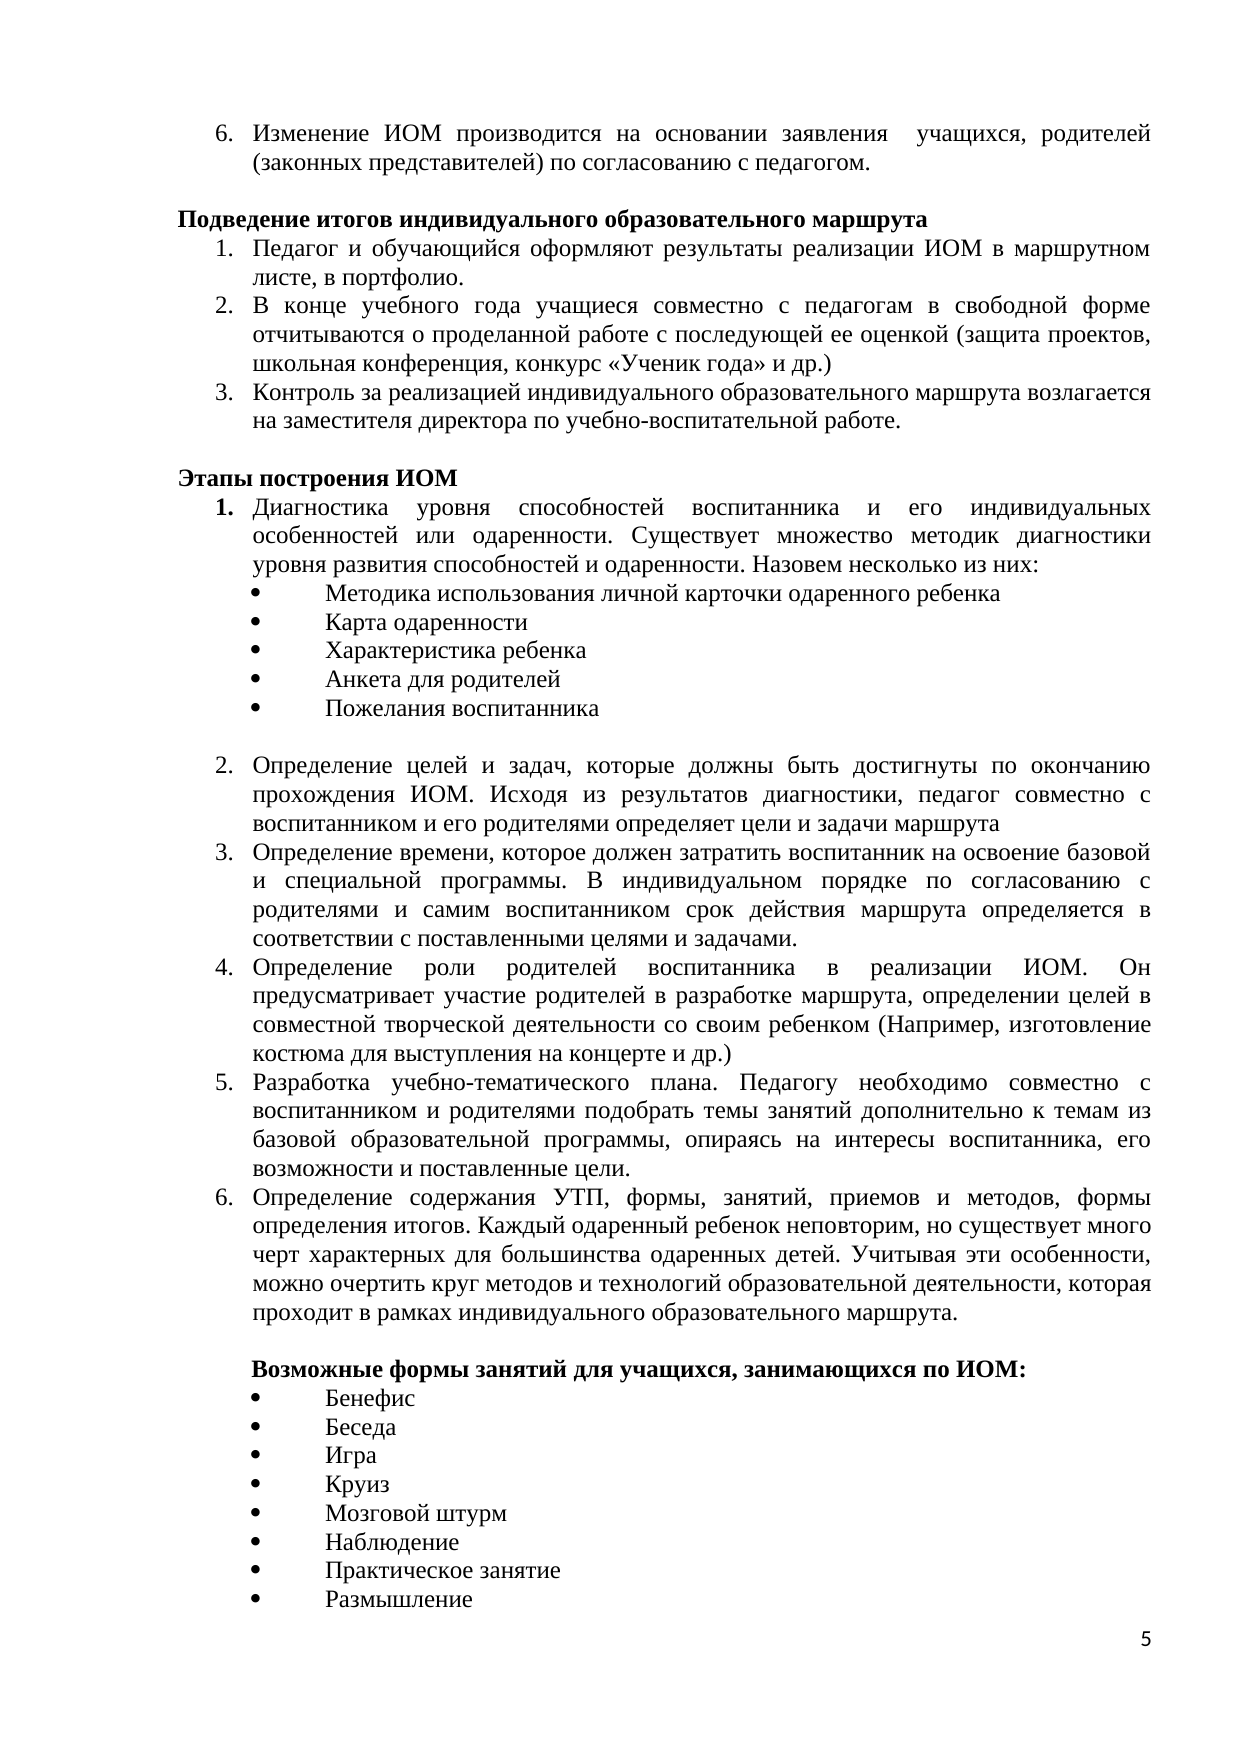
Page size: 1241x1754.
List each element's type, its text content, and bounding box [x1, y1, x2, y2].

list Разработка учебно-тематического плана. Педагогу необходимо совместно с воспитанником и родителями подобрать темы занятий дополнительно к темам из базовой образовательной программы, опираясь на интересы воспитанника, его возможности и поставленные цели. [215, 1067, 1152, 1182]
list Определение целей и задач, которые должны быть достигнуты по окончанию прохождения ИОМ. Исходя из результатов диагностики, педагог совместно с воспитанником и его родителями определяет цели и задачи маршрута [215, 751, 1152, 837]
list Пожелания воспитанника [251, 693, 1152, 722]
list В конце учебного года учащиеся совместно с педагогам в свободной форме отчитываются о проделанной работе с последующей ее оценкой (защита проектов, школьная конференция, конкурс «Ученик года» и др.) [215, 291, 1152, 377]
list Педагог и обучающийся оформляют результаты реализации ИОМ в маршрутном листе, в портфолио. [215, 233, 1152, 291]
list Размышление [251, 1584, 1152, 1613]
list Анкета для родителей [251, 664, 1152, 693]
list Игра [251, 1441, 1152, 1469]
list Диагностика уровня способностей воспитанника и его индивидуальных особенностей или одаренности. Существует множество методик диагностики уровня развития способностей и одаренности. Назовем несколько из них: [215, 492, 1152, 578]
list Карта одаренности [251, 607, 1152, 636]
list Мозговой штурм [251, 1498, 1152, 1527]
list Характеристика ребенка [251, 636, 1152, 664]
list Бенефис [251, 1383, 1152, 1412]
text Этапы построения ИОМ [177, 463, 1057, 492]
text Возможные формы занятий для учащихся, занимающихся по ИОМ: [177, 1354, 1152, 1383]
list Определение роли родителей воспитанника в реализации ИОМ. Он предусматривает участие родителей в разработке маршрута, определении целей в совместной творческой деятельности со своим ребенком (Например, изготовление костюма для выступления на концерте и др.) [215, 952, 1152, 1067]
list Практическое занятие [251, 1556, 1152, 1584]
list Наблюдение [251, 1527, 1152, 1556]
list Беседа [251, 1412, 1152, 1441]
list Методика использования личной карточки одаренного ребенка [251, 578, 1152, 607]
list Круиз [251, 1469, 1152, 1498]
text Подведение итогов индивидуального образовательного маршрута [177, 204, 1152, 233]
list Изменение ИОМ производится на основании заявления учащихся, родителей (законных представителей) по согласованию с педагогом. [215, 118, 1152, 176]
list Определение времени, которое должен затратить воспитанник на освоение базовой и специальной программы. В индивидуальном порядке по согласованию с родителями и самим воспитанником срок действия маршрута определяется в соответствии с поставленными целями и задачами. [215, 837, 1152, 952]
list Контроль за реализацией индивидуального образовательного маршрута возлагается на заместителя директора по учебно-воспитательной работе. [215, 377, 1152, 434]
list Определение содержания УТП, формы, занятий, приемов и методов, формы определения итогов. Каждый одаренный ребенок неповторим, но существует много черт характерных для большинства одаренных детей. Учитывая эти особенности, можно очертить круг методов и технологий образовательной деятельности, которая проходит в рамках индивидуального образовательного маршрута. [215, 1182, 1152, 1326]
